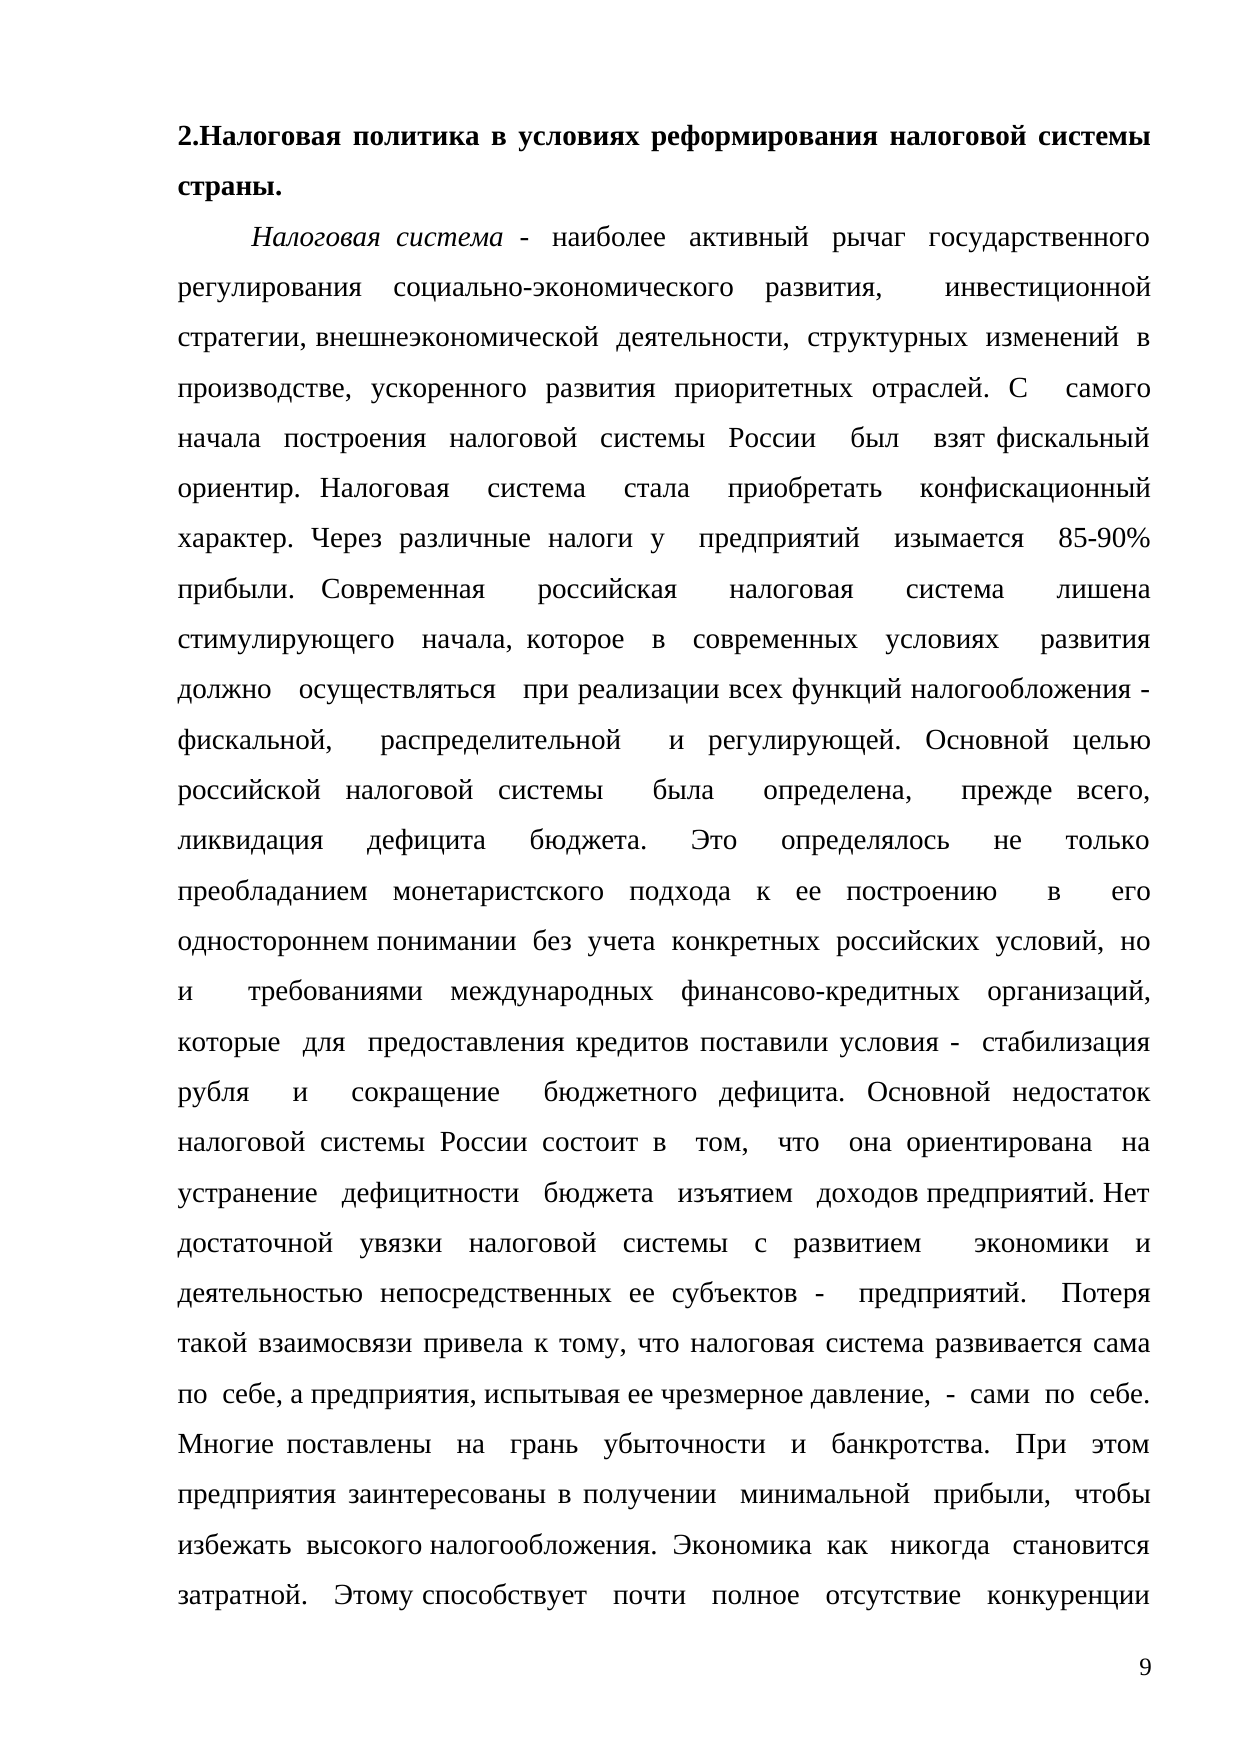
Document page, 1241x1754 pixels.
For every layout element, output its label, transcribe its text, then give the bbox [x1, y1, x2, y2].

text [177, 219, 1152, 1611]
text 2.Налоговая политика в условиях реформирования налоговой системы страны. [177, 118, 1152, 202]
